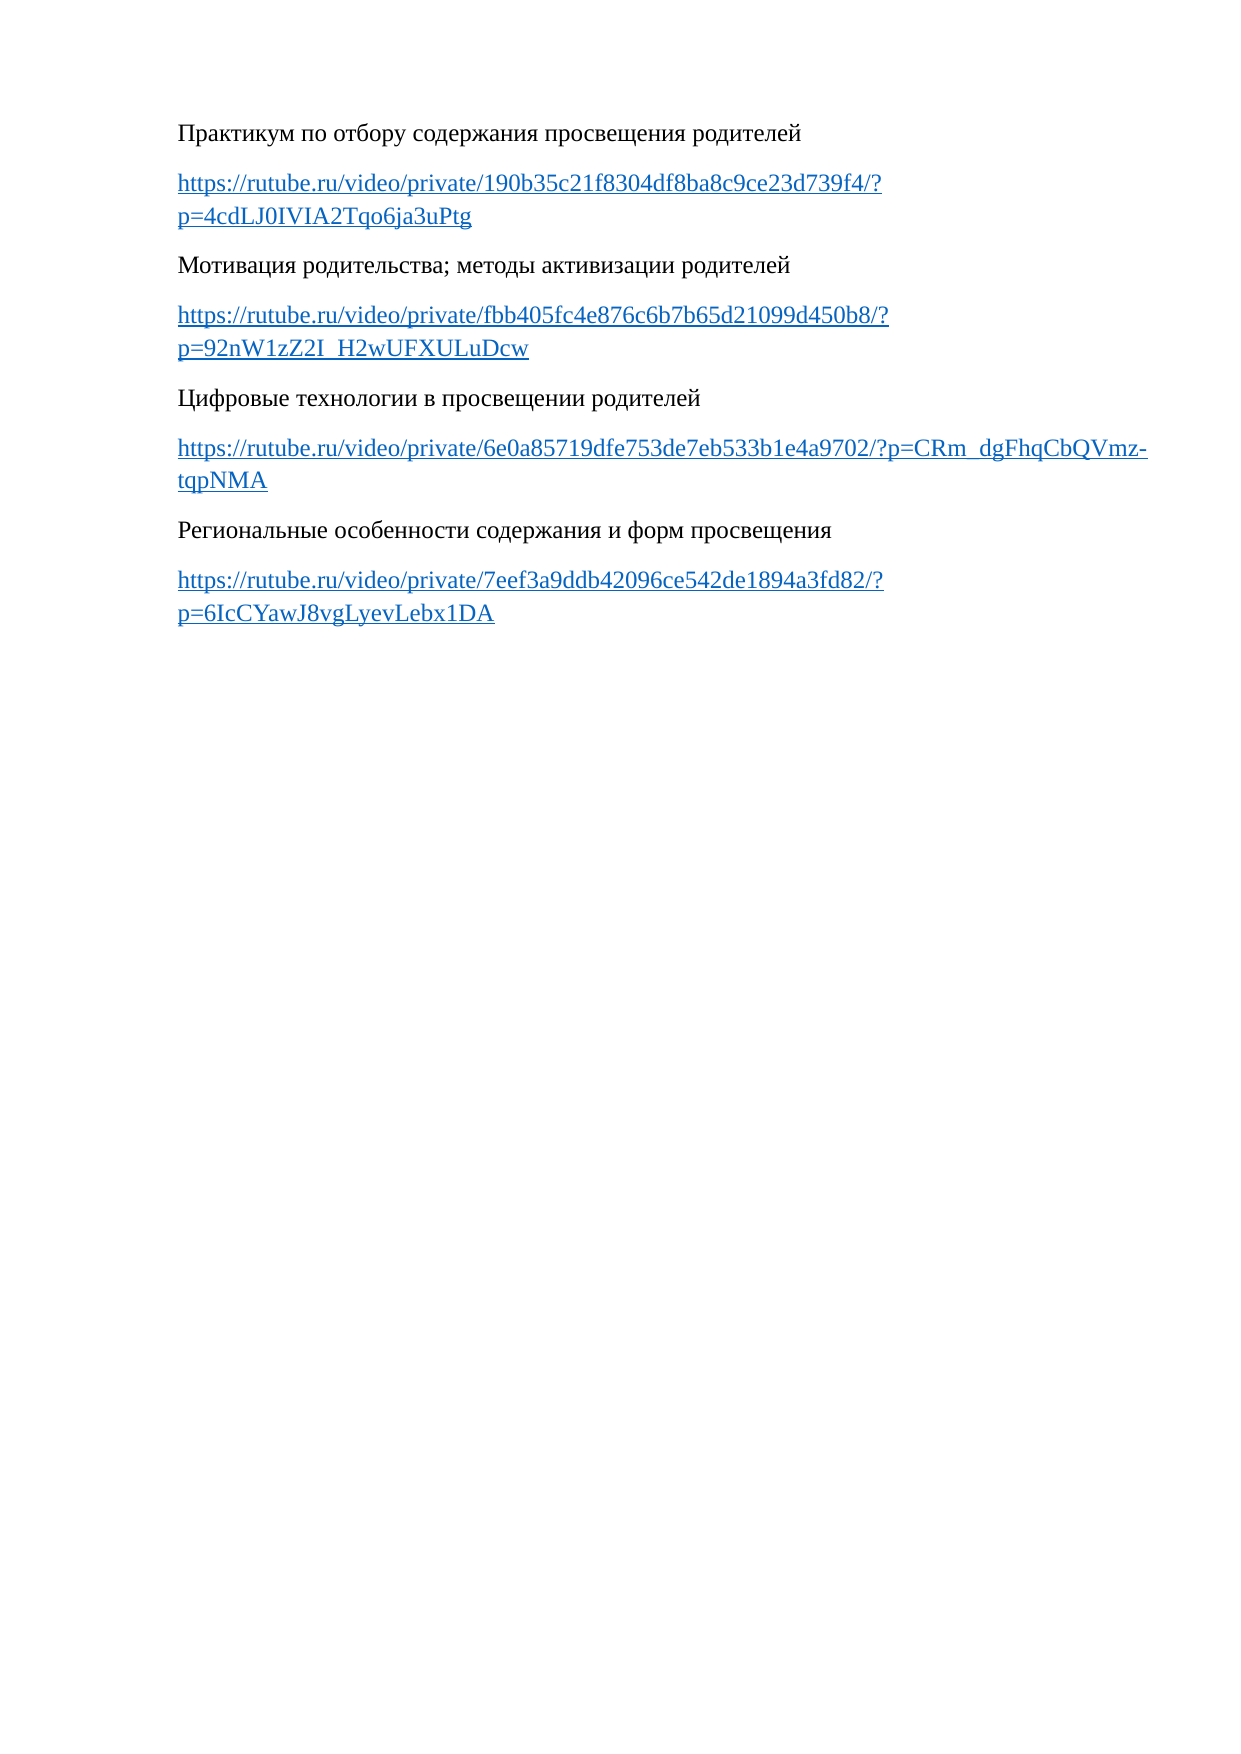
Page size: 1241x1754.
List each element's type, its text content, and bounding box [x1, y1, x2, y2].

text Региональные особенности содержания и форм просвещения [177, 515, 1152, 544]
text Практикум по отбору содержания просвещения родителей [177, 118, 1152, 147]
text Цифровые технологии в просвещении родителей [177, 383, 1152, 412]
text https://rutube.ru/video/private/190b35c21f8304df8ba8c9ce23d739f4/?p=4cdLJ0IVIA2Tqo6ja3uPtg [177, 168, 1152, 229]
text https://rutube.ru/video/private/6e0a85719dfe753de7eb533b1e4a9702/?p=CRm_dgFhqCbQVmz-tqpNMA [177, 433, 1152, 494]
text https://rutube.ru/video/private/7eef3a9ddb42096ce542de1894a3fd82/?p=6IcCYawJ8vgLyevLebx1DA [177, 565, 1152, 627]
text Мотивация родительства; методы активизации родителей [177, 251, 1152, 279]
text https://rutube.ru/video/private/fbb405fc4e876c6b7b65d21099d450b8/?p=92nW1zZ2I_H2wUFXULuDcw [177, 300, 1152, 362]
